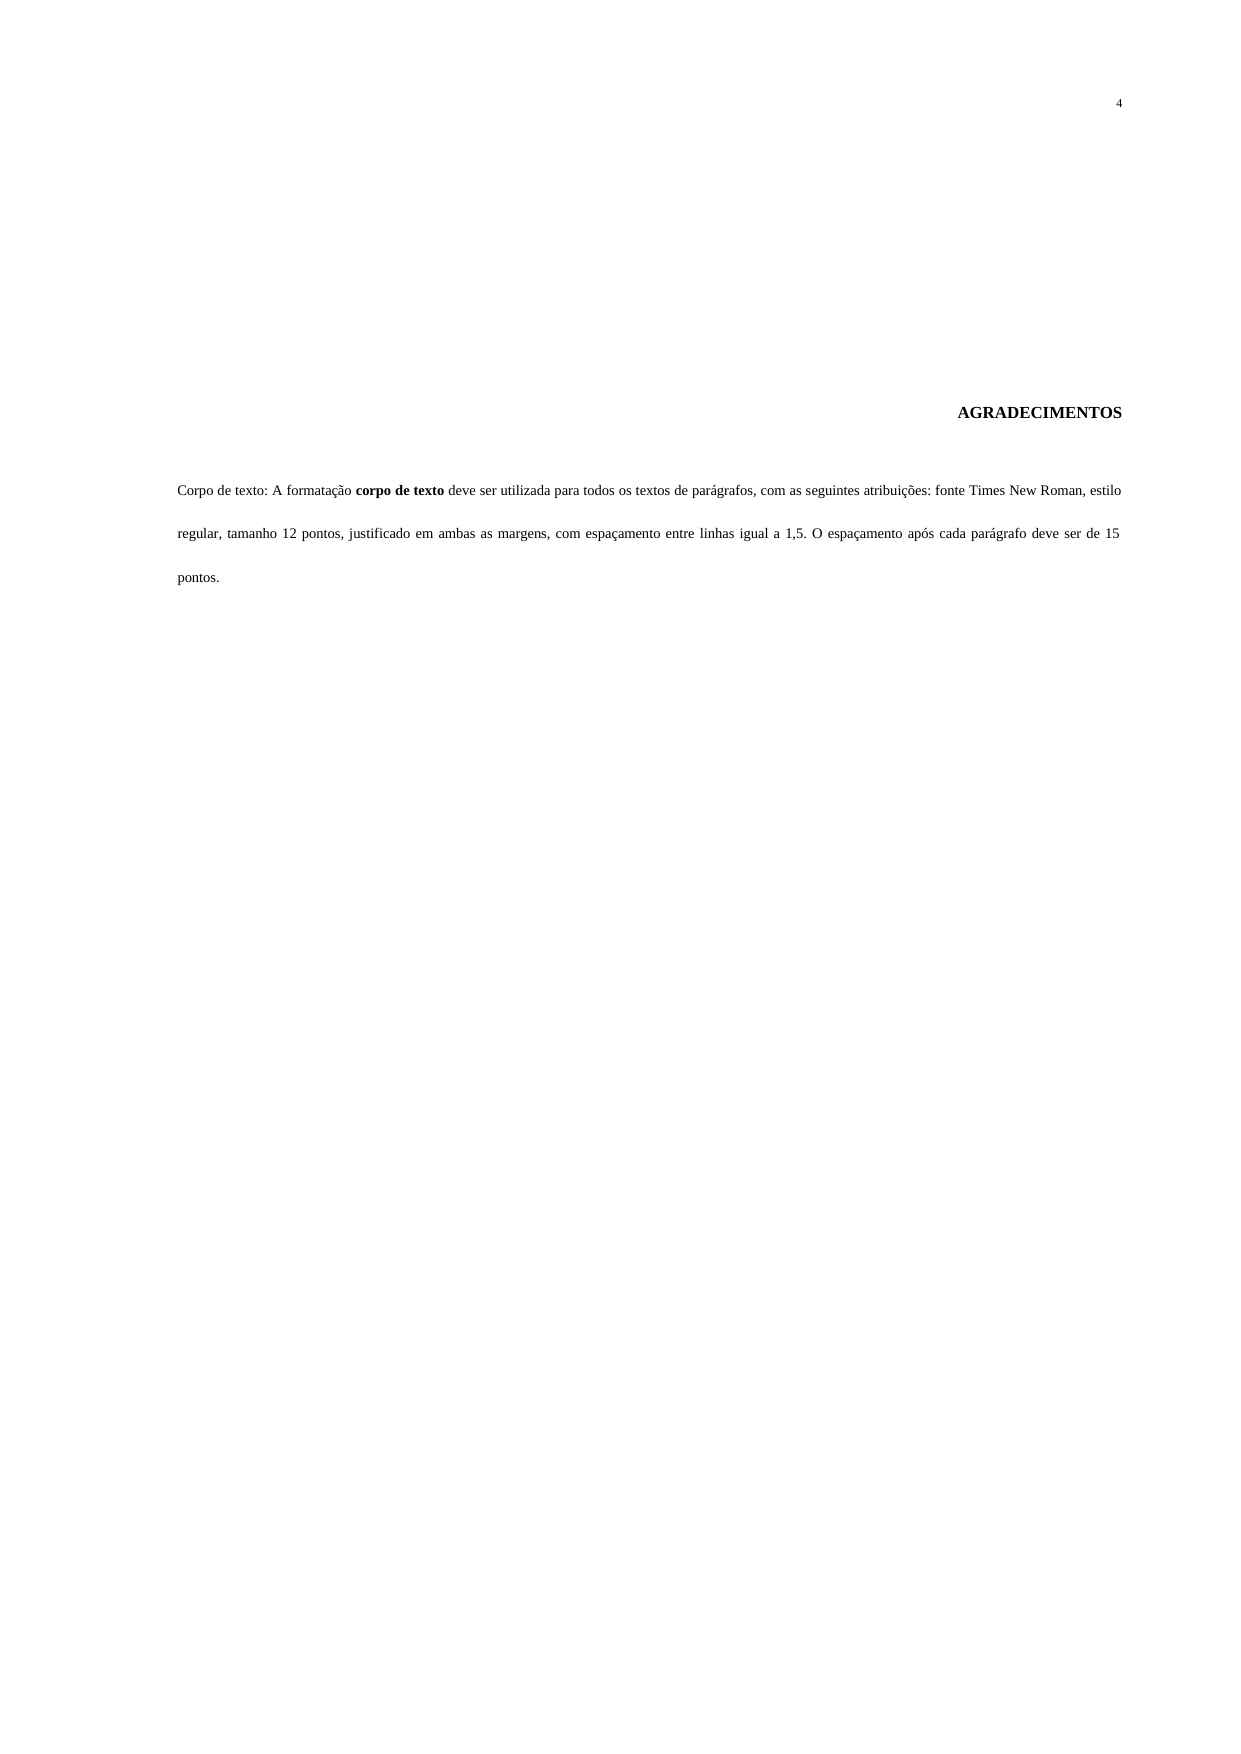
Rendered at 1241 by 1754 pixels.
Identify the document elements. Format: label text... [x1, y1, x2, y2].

text AGRADECIMENTOS [177, 388, 1122, 422]
text Corpo de texto: A formatação corpo de texto deve ser utilizada para todos os textos de parágrafos, com as seguintes atribuições: fonte Times New Roman, estilo regular, tamanho 12 pontos, justificado em ambas as margens, com espaçamento entre linhas igual a 1,5. O espaçamento após cada parágrafo deve ser de 15 pontos. [177, 470, 1122, 585]
